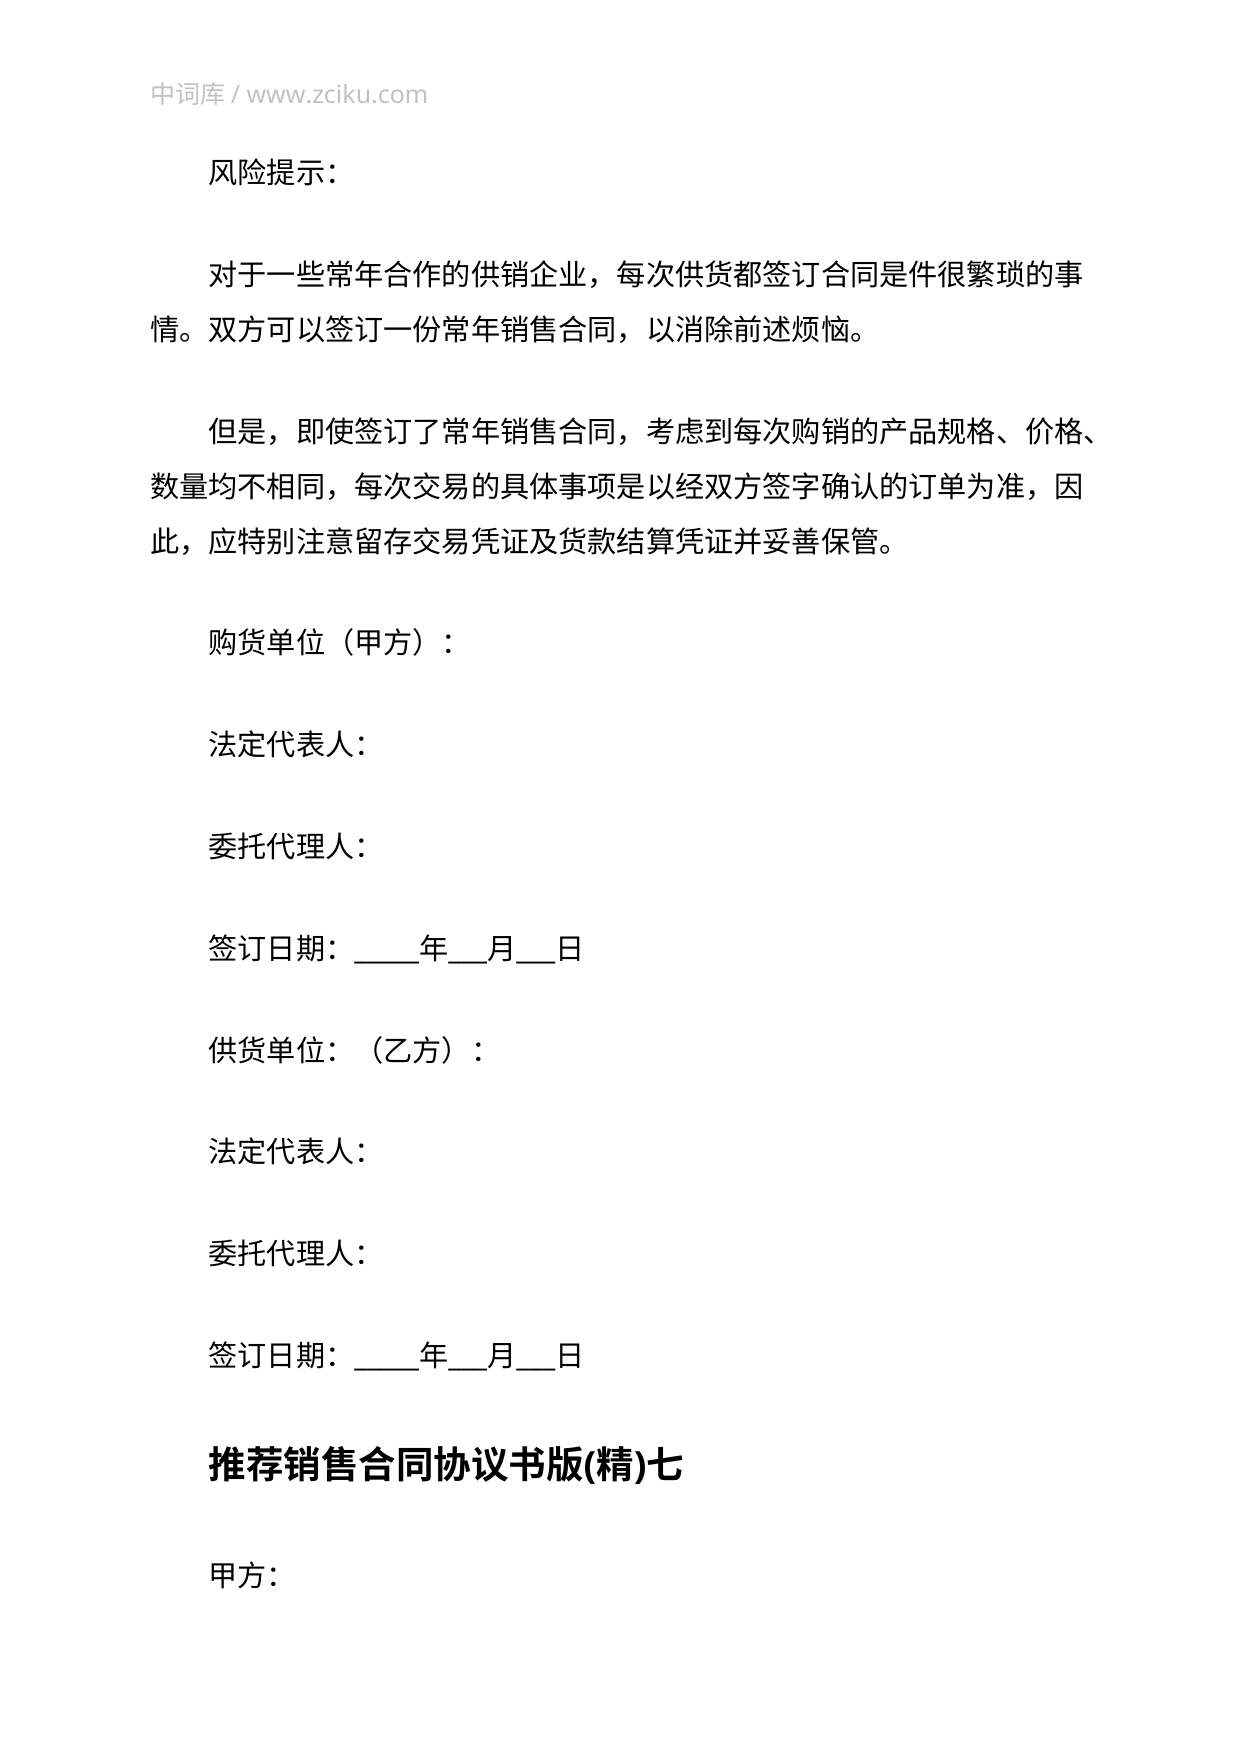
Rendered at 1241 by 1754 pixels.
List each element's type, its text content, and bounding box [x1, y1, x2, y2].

text 风险提示： [150, 150, 1090, 192]
text 供货单位：（乙方）： [150, 1027, 1090, 1069]
text 委托代理人： [150, 823, 1090, 866]
text 签订日期：_____年___月___日 [150, 925, 1090, 968]
text 推荐销售合同协议书版(精)七 [150, 1434, 1090, 1489]
text 甲方： [150, 1552, 1090, 1594]
text 法定代表人： [150, 722, 1090, 764]
text 购货单位（甲方）： [150, 620, 1090, 662]
text 委托代理人： [150, 1231, 1090, 1273]
text 对于一些常年合作的供销企业，每次供货都签订合同是件很繁琐的事情。双方可以签订一份常年销售合同，以消除前述烦恼。 [150, 252, 1090, 349]
text 法定代表人： [150, 1129, 1090, 1171]
text 但是，即使签订了常年销售合同，考虑到每次购销的产品规格、价格、数量均不相同，每次交易的具体事项是以经双方签字确认的订单为准，因此，应特别注意留存交易凭证及货款结算凭证并妥善保管。 [150, 408, 1090, 561]
text 签订日期：_____年___月___日 [150, 1333, 1090, 1375]
